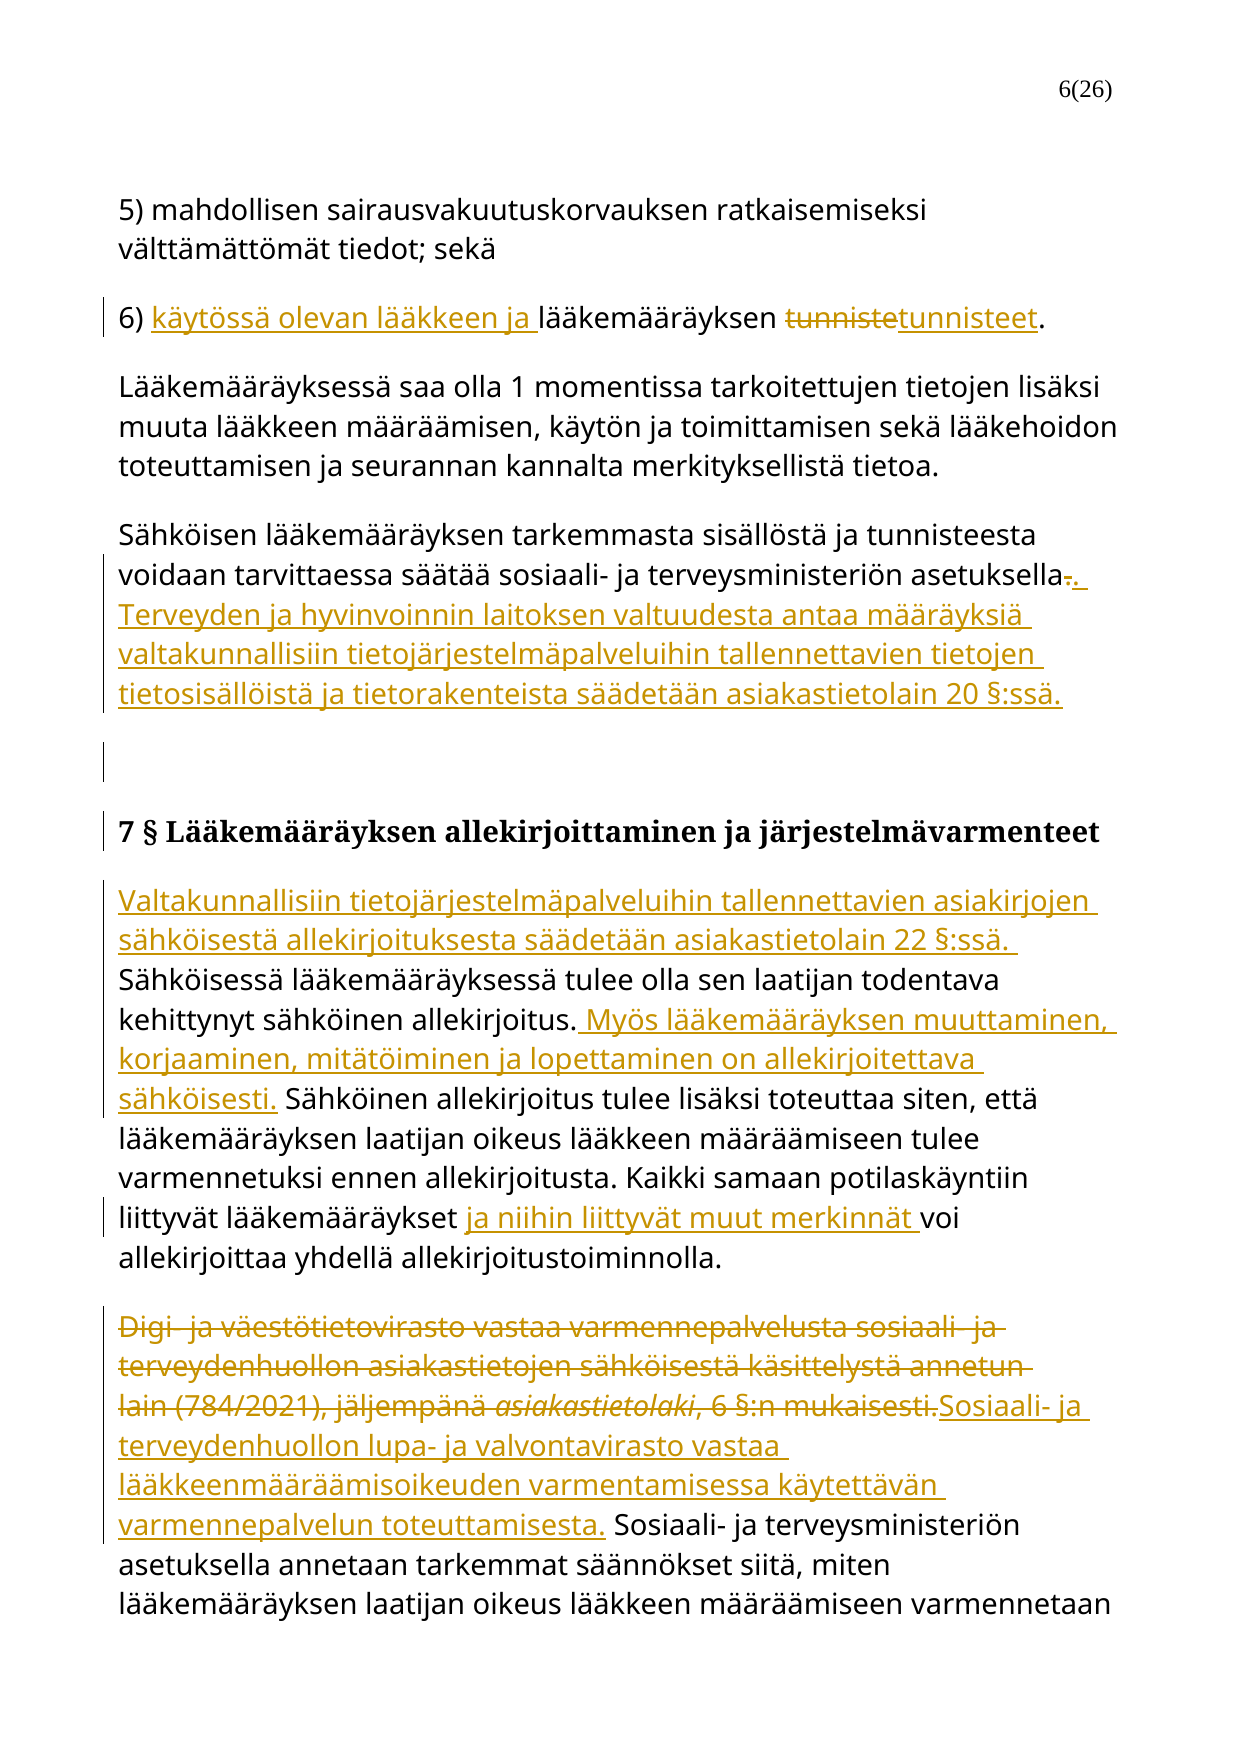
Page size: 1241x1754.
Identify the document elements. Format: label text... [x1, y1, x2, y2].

text 7 § Lääkemääräyksen allekirjoittaminen ja järjestelmävarmenteet [118, 811, 1122, 851]
text 6) lääkemääräyksen . [118, 297, 1122, 337]
text Lääkemääräyksessä saa olla 1 momentissa tarkoitettujen tietojen lisäksi muuta lääkkeen määräämisen, käytön ja toimittamisen sekä lääkehoidon toteuttamisen ja seurannan kannalta merkityksellistä tietoa. [118, 366, 1122, 485]
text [118, 1306, 1122, 1623]
text Sähköisen lääkemääräyksen tarkemmasta sisällöstä ja tunnisteesta voidaan tarvittaessa säätää sosiaali- ja terveysministeriön asetuksella [118, 514, 1122, 713]
text Sähköisessä lääkemääräyksessä tulee olla sen laatijan todentava kehittynyt sähköinen allekirjoitus. Sähköinen allekirjoitus tulee lisäksi toteuttaa siten, että lääkemääräyksen laatijan oikeus lääkkeen määräämiseen tulee varmennetuksi ennen allekirjoitusta. Kaikki samaan potilaskäyntiin liittyvät lääkemääräykset voi allekirjoittaa yhdellä allekirjoitustoiminnolla. [118, 880, 1122, 1277]
text 5) mahdollisen sairausvakuutuskorvauksen ratkaisemiseksi välttämättömät tiedot; sekä [118, 189, 1122, 268]
